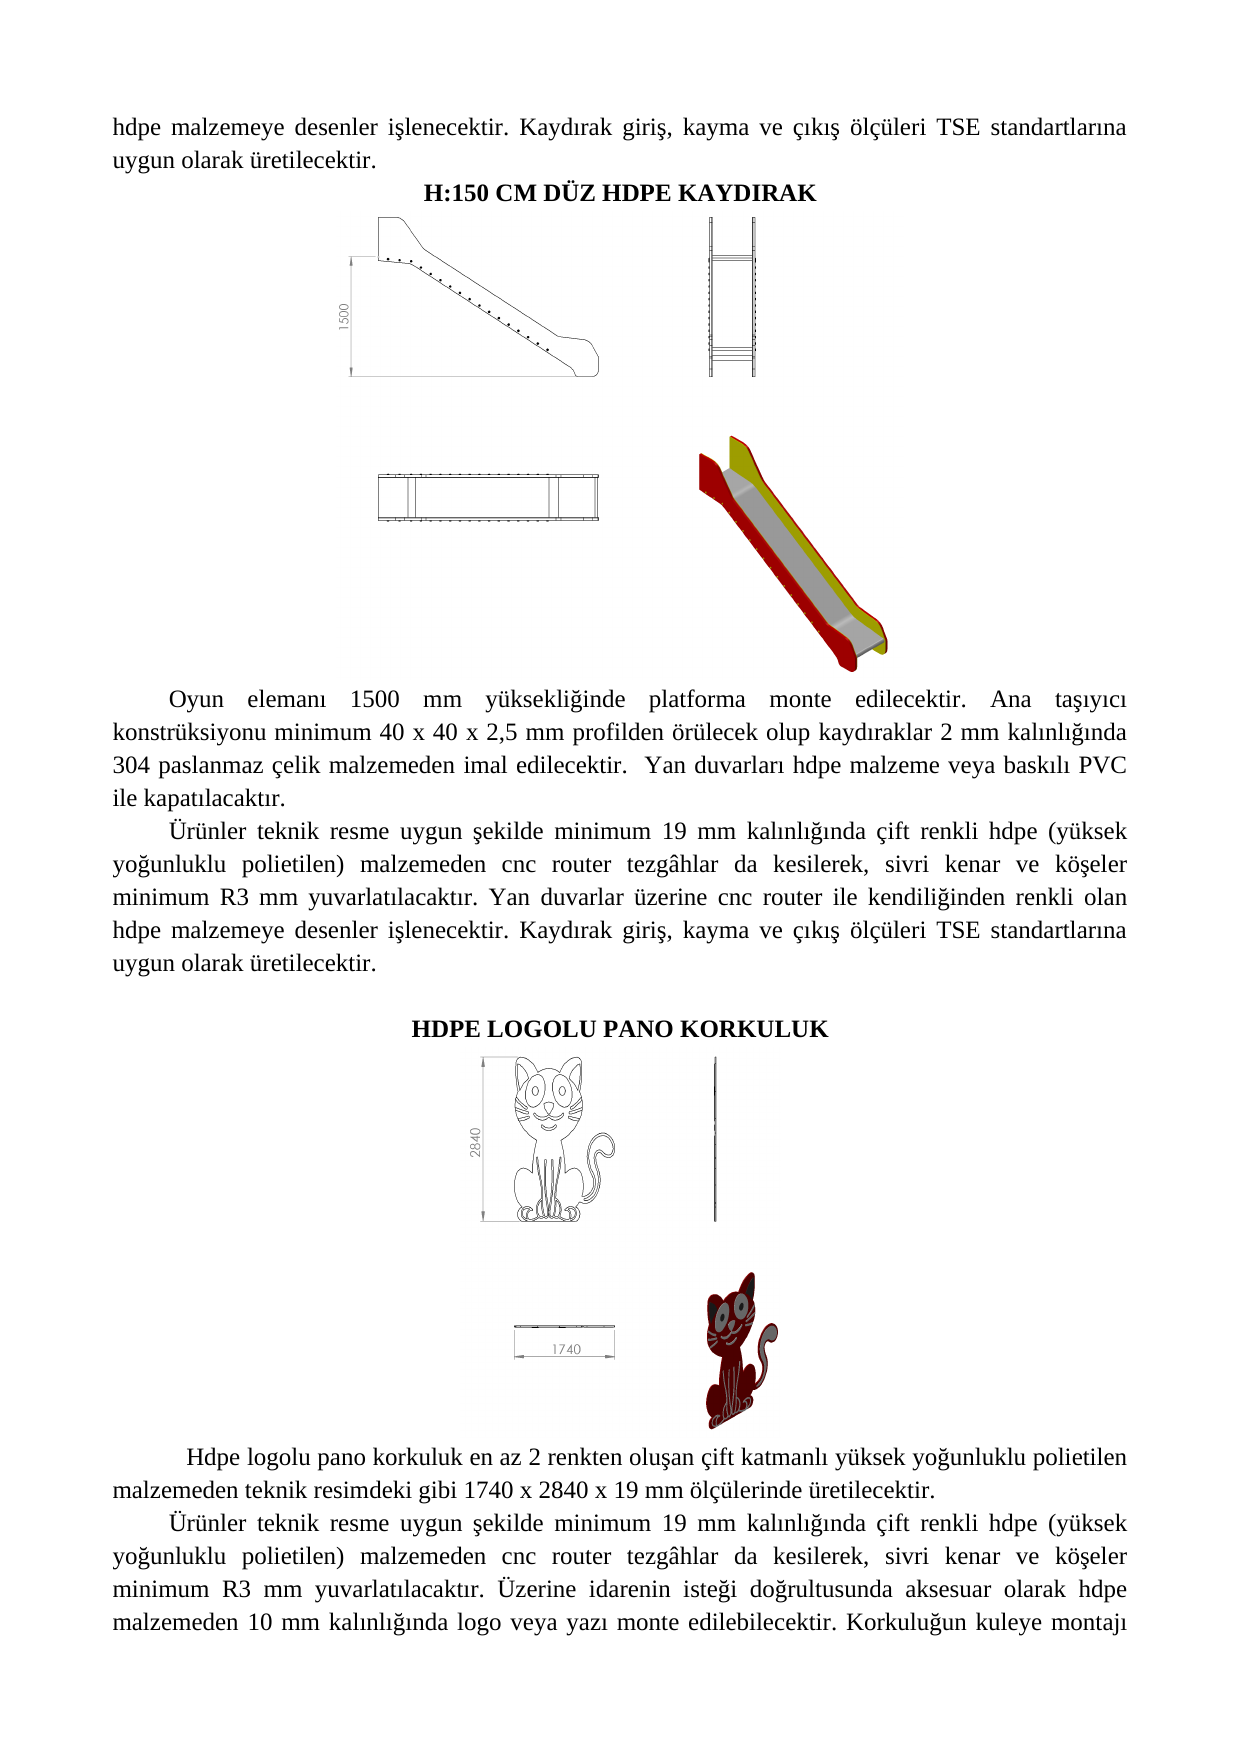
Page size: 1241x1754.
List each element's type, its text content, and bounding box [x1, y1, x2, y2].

text Oyun elemanı 1500 mm yüksekliğinde platforma monte edilecektir. Ana taşıyıcı konstrüksiyonu minimum 40 x 40 x 2,5 mm profilden örülecek olup kaydıraklar 2 mm kalınlığında 304 paslanmaz çelik malzemeden imal edilecektir. Yan duvarları hdpe malzeme veya baskılı PVC ile kapatılacaktır. [112, 684, 1128, 812]
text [112, 112, 1128, 174]
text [112, 1508, 1128, 1636]
text Hdpe logolu pano korkuluk en az 2 renkten oluşan çift katmanlı yüksek yoğunluklu polietilen malzemeden teknik resimdeki gibi 1740 x 2840 x 19 mm ölçülerinde üretilecektir. [112, 1442, 1128, 1504]
text HDPE LOGOLU PANO KORKULUK [112, 1014, 1128, 1043]
picture [459, 1047, 781, 1438]
text H:150 CM DÜZ HDPE KAYDIRAK [112, 178, 1128, 207]
picture [335, 211, 905, 680]
